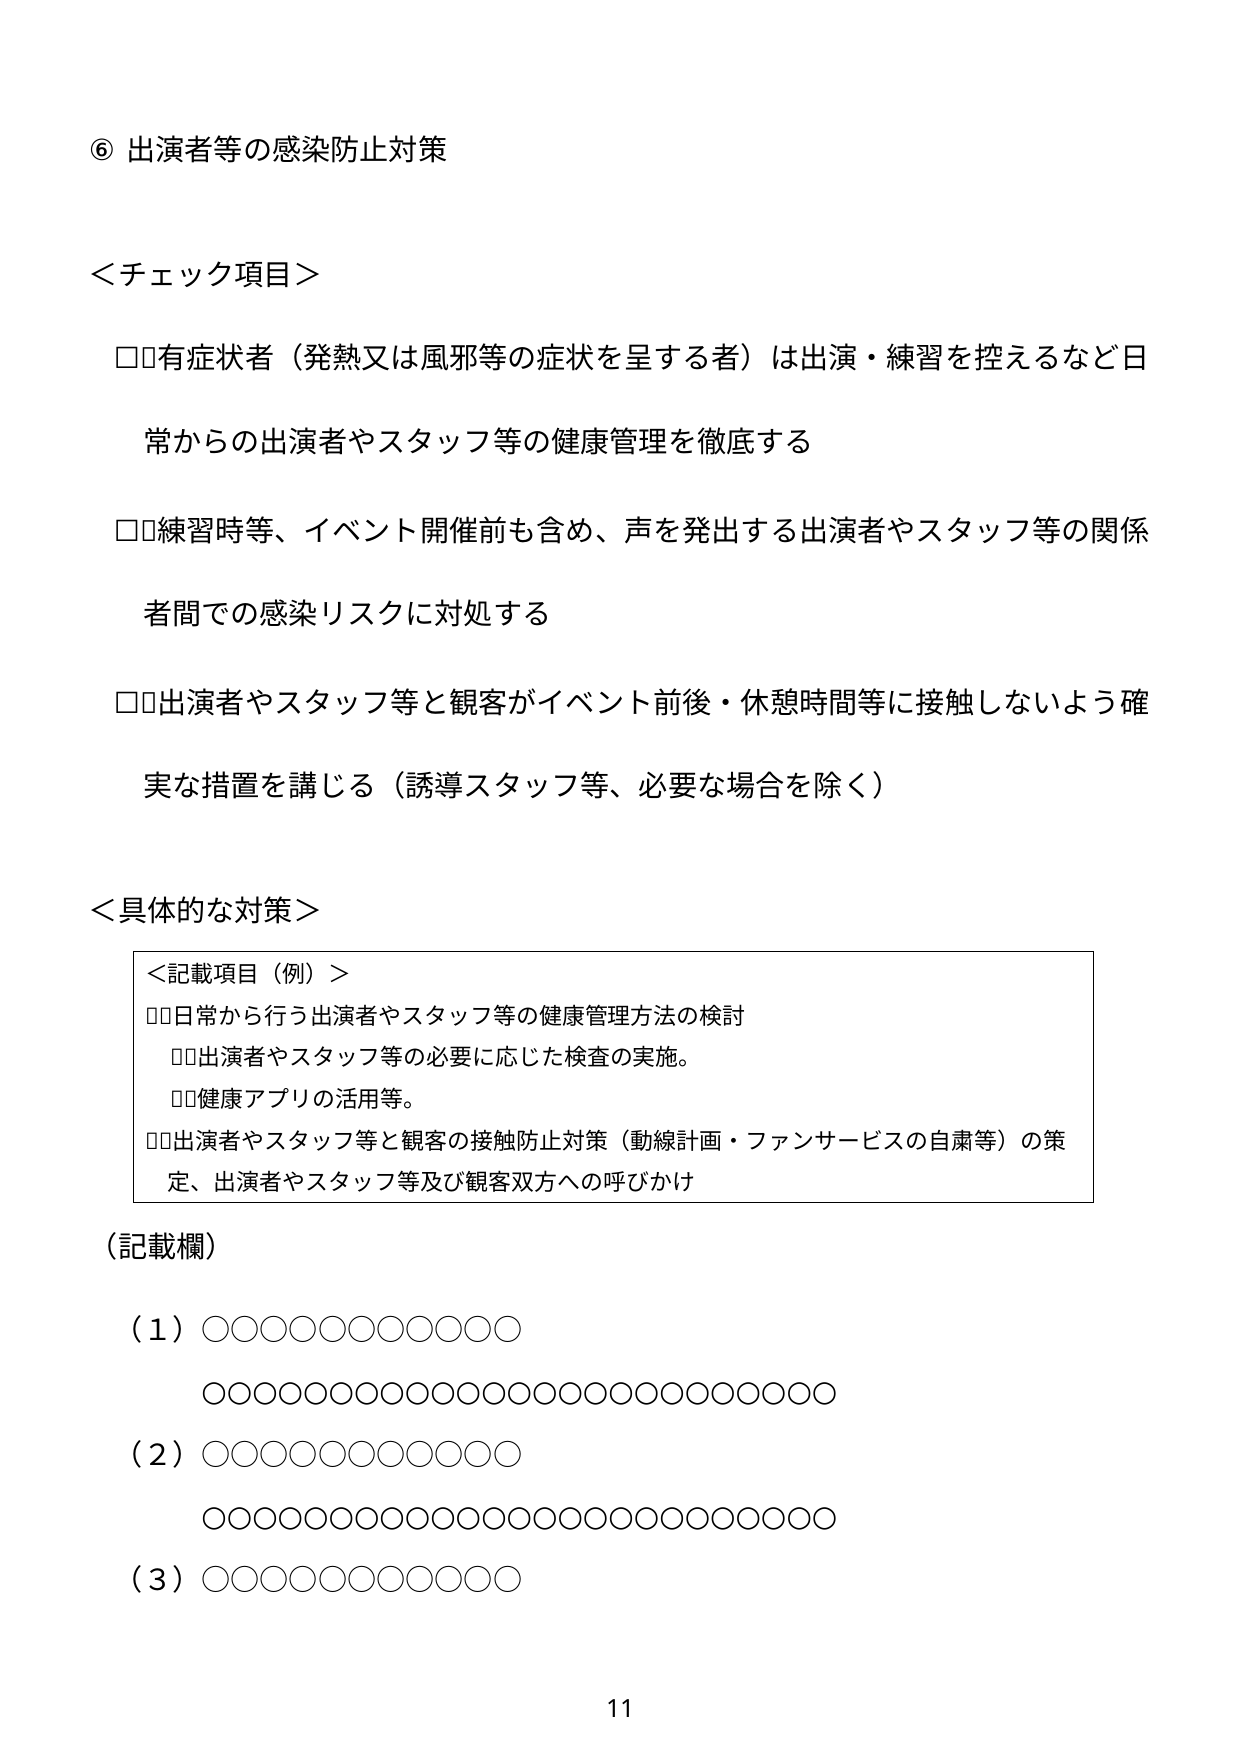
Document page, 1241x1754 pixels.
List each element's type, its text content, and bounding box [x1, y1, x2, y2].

text （１）○○○○○○○○○○○ [114, 1286, 1152, 1369]
text （３）○○○○○○○○○○○ [114, 1536, 1152, 1619]
text （記載欄） [89, 1203, 1152, 1286]
text ＜具体的な対策＞ [89, 867, 1152, 951]
text ○○○○○○○○○○○○○○○○○○○○○○○○○ [114, 1369, 1152, 1411]
text 練習時等、イベント開催前も含め、声を発出する出演者やスタッフ等の関係者間での感染リスクに対処する [114, 487, 1152, 653]
text ＜チェック項目＞ [89, 231, 1152, 314]
text 出演者やスタッフ等と観客がイベント前後・休憩時間等に接触しないよう確実な措置を講じる（誘導スタッフ等、必要な場合を除く） [114, 659, 1152, 826]
list 出演者等の感染防止対策 [89, 106, 1152, 189]
text 有症状者（発熱又は風邪等の症状を呈する者）は出演・練習を控えるなど日常からの出演者やスタッフ等の健康管理を徹底する [114, 314, 1152, 481]
table_header ＜記載項目（例）＞ 日常から行う出演者やスタッフ等の健康管理方法の検討 出演者やスタッフ等の必要に応じた検査の実施。 健康アプリの活用等。 出演者やスタッフ等と観客の接触防止対策（動線計画・ファンサービスの自粛等）の策定、出演者やスタッフ等及び観客双方への呼びかけ [134, 952, 1093, 1202]
text （２）○○○○○○○○○○○ [114, 1411, 1152, 1494]
text ○○○○○○○○○○○○○○○○○○○○○○○○○ [114, 1494, 1152, 1536]
